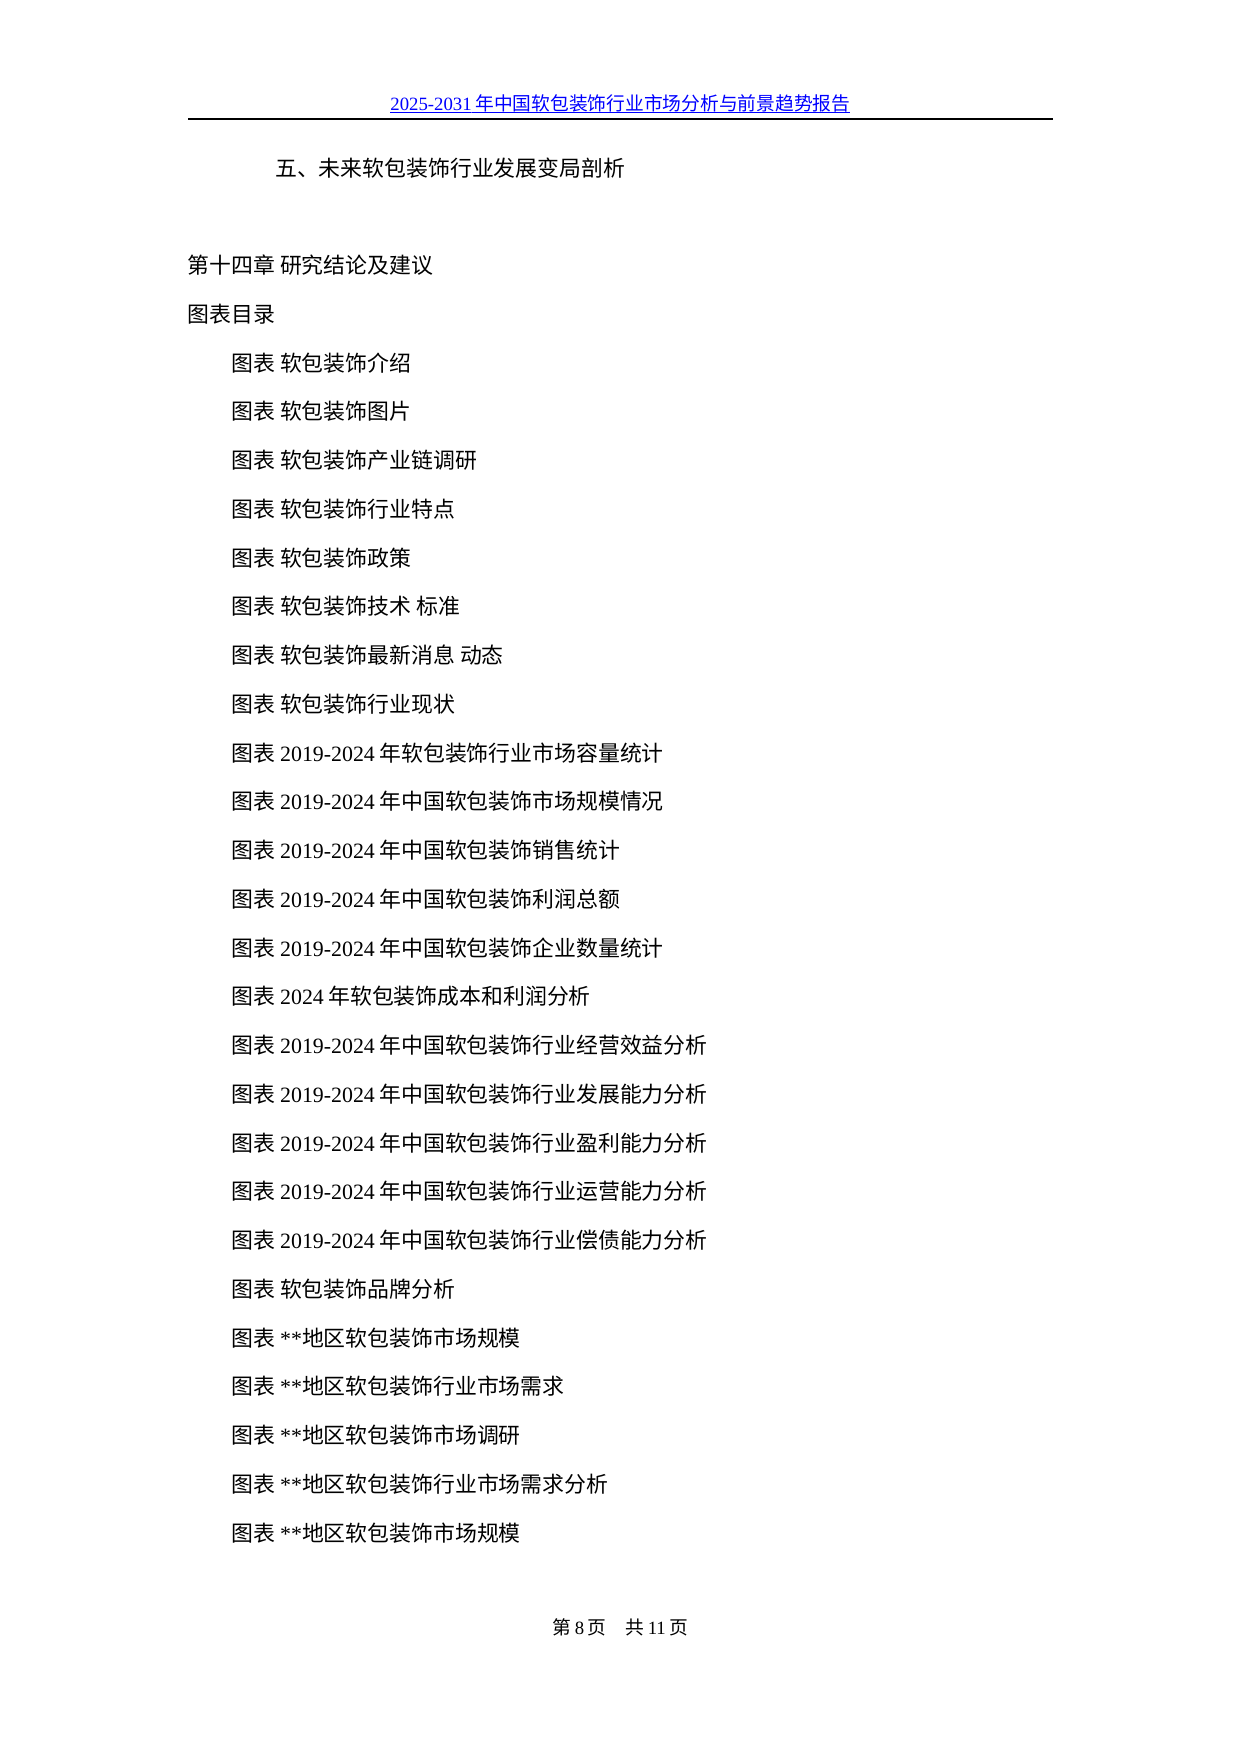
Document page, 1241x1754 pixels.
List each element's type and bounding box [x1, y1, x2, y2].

text [187, 150, 1053, 1548]
